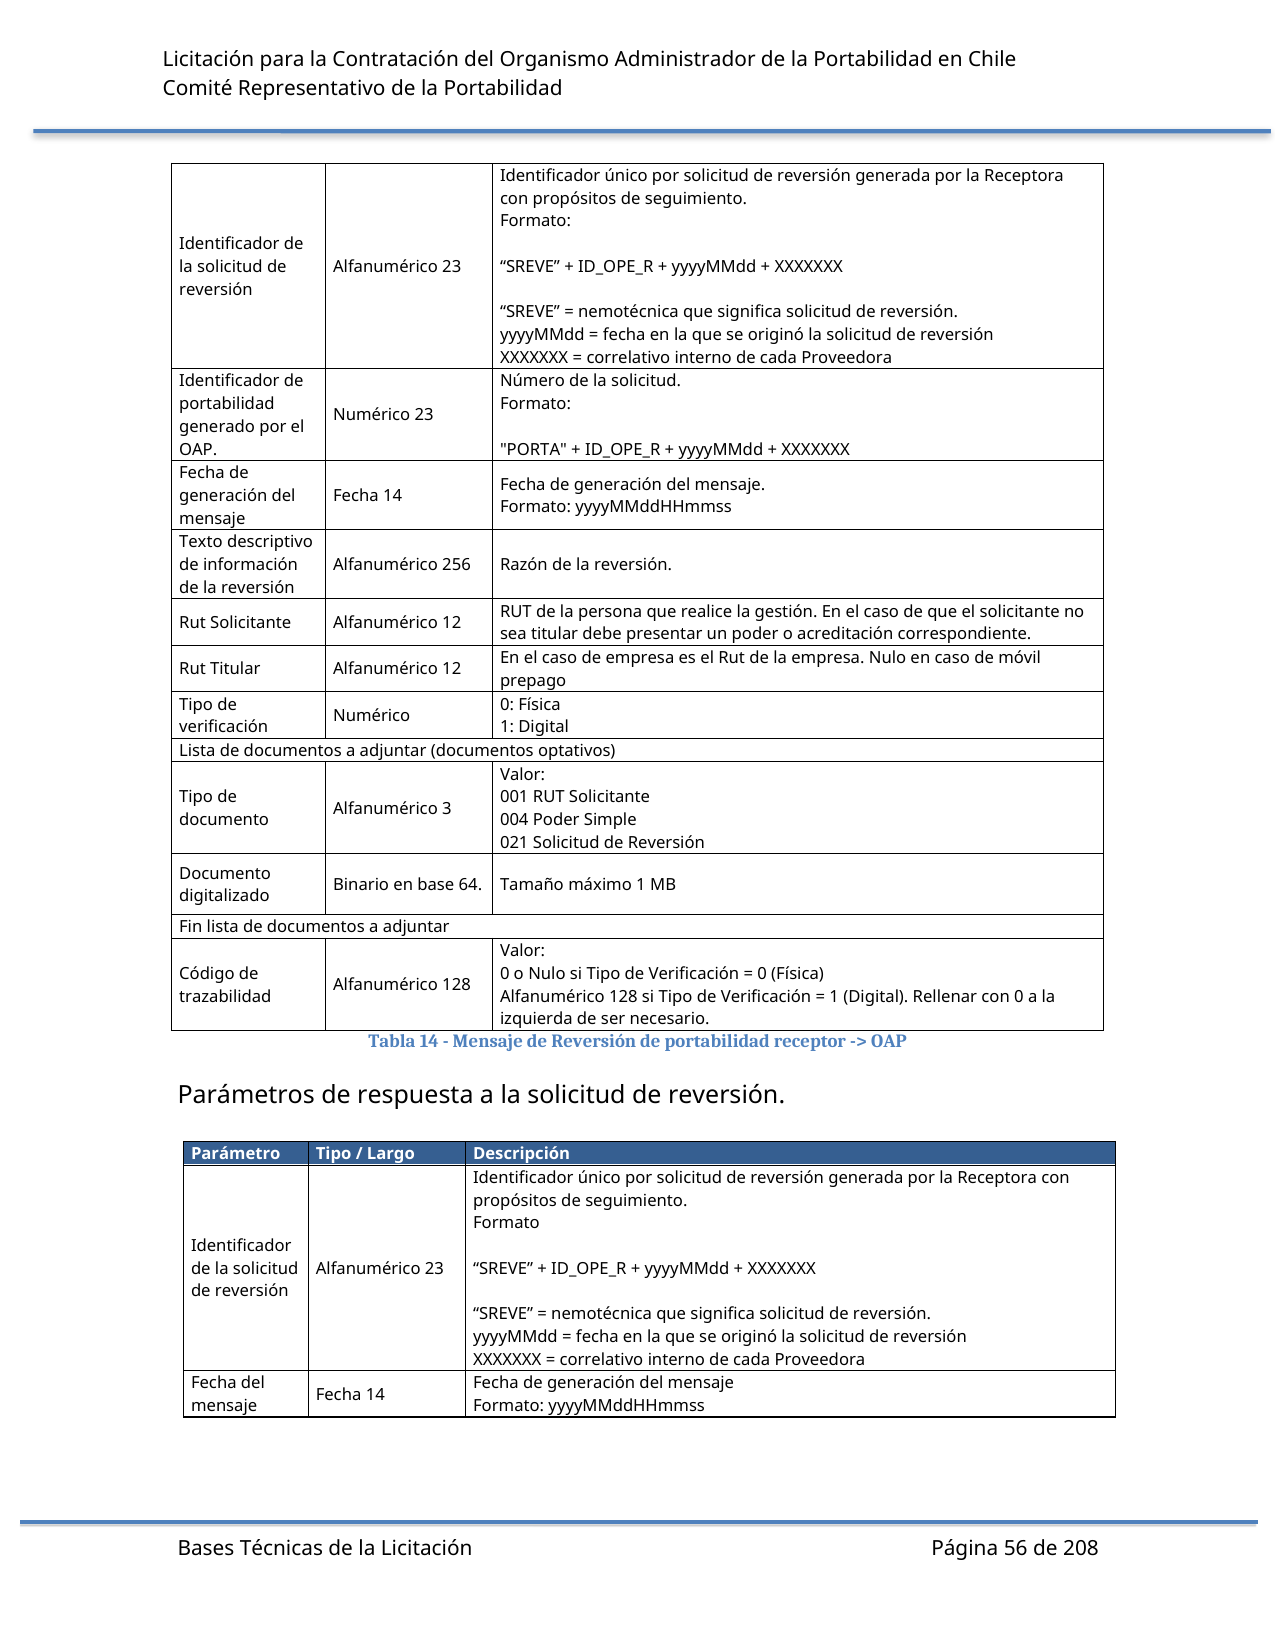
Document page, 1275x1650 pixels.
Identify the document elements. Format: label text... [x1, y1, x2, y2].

table_cell Fecha de generación del mensaje [172, 461, 325, 529]
table_cell Número de la solicitud. Formato: "PORTA" + ID_OPE_R + yyyyMMdd + XXXXXXX [493, 369, 1103, 460]
table_header Tipo / Largo [309, 1142, 465, 1164]
table_cell Identificador de la solicitud de reversión [172, 164, 325, 368]
table_cell Numérico [326, 692, 492, 737]
table_cell Fecha 14 [326, 461, 492, 529]
text Parámetros de respuesta a la solicitud de reversión. [177, 1077, 1098, 1111]
table_cell Texto descriptivo de información de la reversión [172, 530, 325, 598]
table_cell Identificador único por solicitud de reversión generada por la Receptora con propósitos de seguimiento. Formato: “SREVE” + ID_OPE_R + yyyyMMdd + XXXXXXX “SREVE” = nemotécnica que significa solicitud de reversión. yyyyMMdd = fecha en la que se originó la solicitud de reversión XXXXXXX = correlativo interno de cada Proveedora [493, 164, 1103, 368]
table_cell Lista de documentos a adjuntar (documentos optativos) [172, 739, 1103, 761]
table_cell 0: Física 1: Digital [493, 692, 1103, 737]
table_cell Valor: 001 RUT Solicitante 004 Poder Simple 021 Solicitud de Reversión [493, 762, 1103, 853]
table_cell Numérico 23 [326, 369, 492, 460]
table_cell Alfanumérico 12 [326, 599, 492, 644]
table_cell Tipo de verificación [172, 692, 325, 737]
table_cell Alfanumérico 128 [326, 939, 492, 1029]
table_cell Documento digitalizado [172, 854, 325, 914]
table_cell Rut Titular [172, 646, 325, 691]
table_cell Fin lista de documentos a adjuntar [172, 915, 1103, 938]
table_cell Rut Solicitante [172, 599, 325, 644]
table_cell Tamaño máximo 1 MB [493, 854, 1103, 914]
table_cell Valor: 0 o Nulo si Tipo de Verificación = 0 (Física) Alfanumérico 128 si Tipo de Verificación = 1 (Digital). Rellenar con 0 a la izquierda de ser necesario. [493, 939, 1103, 1029]
table_cell Alfanumérico 256 [326, 530, 492, 598]
table_cell Tipo de documento [172, 762, 325, 853]
table_cell Fecha del mensaje [184, 1371, 308, 1416]
table_header Descripción [466, 1142, 1115, 1164]
table_cell Alfanumérico 12 [326, 646, 492, 691]
table_cell Fecha 14 [309, 1371, 465, 1416]
table_cell Alfanumérico 23 [326, 164, 492, 368]
table_cell RUT de la persona que realice la gestión. En el caso de que el solicitante no sea titular debe presentar un poder o acreditación correspondiente. [493, 599, 1103, 644]
table_cell Identificador único por solicitud de reversión generada por la Receptora con propósitos de seguimiento. Formato “SREVE” + ID_OPE_R + yyyyMMdd + XXXXXXX “SREVE” = nemotécnica que significa solicitud de reversión. yyyyMMdd = fecha en la que se originó la solicitud de reversión XXXXXXX = correlativo interno de cada Proveedora [466, 1166, 1115, 1370]
table_cell Fecha de generación del mensaje. Formato: yyyyMMddHHmmss [493, 461, 1103, 529]
table_cell Alfanumérico 23 [309, 1166, 465, 1370]
table_cell Binario en base 64. [326, 854, 492, 914]
table_cell Fecha de generación del mensaje Formato: yyyyMMddHHmmss [466, 1371, 1115, 1416]
table_cell Código de trazabilidad [172, 939, 325, 1029]
table_cell En el caso de empresa es el Rut de la empresa. Nulo en caso de móvil prepago [493, 646, 1103, 691]
table_cell Razón de la reversión. [493, 530, 1103, 598]
table_cell Identificador de la solicitud de reversión [184, 1166, 308, 1370]
text Tabla 14 - Mensaje de Reversión de portabilidad receptor -> OAP [177, 1031, 1098, 1052]
table_cell Identificador de portabilidad generado por el OAP. [172, 369, 325, 460]
table_header Parámetro [184, 1142, 308, 1164]
table_cell Alfanumérico 3 [326, 762, 492, 853]
